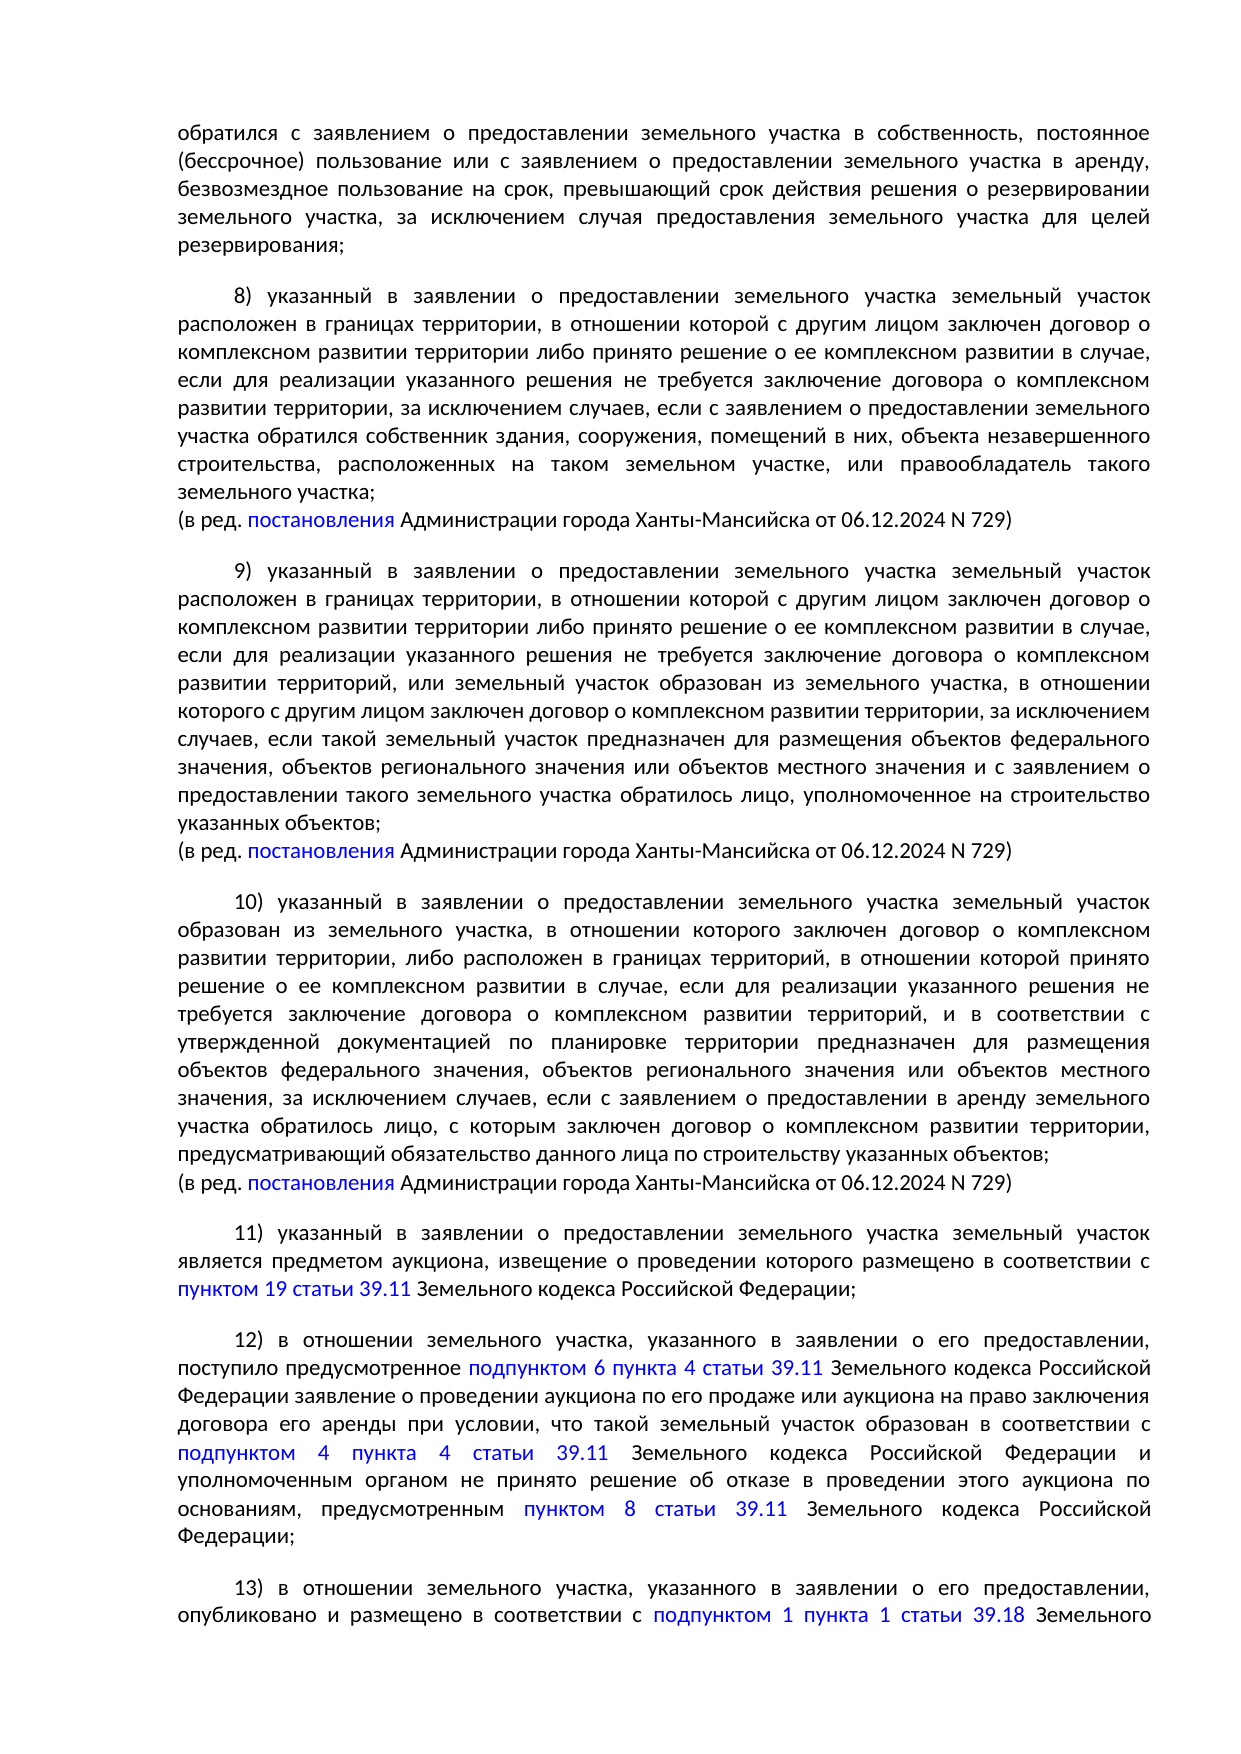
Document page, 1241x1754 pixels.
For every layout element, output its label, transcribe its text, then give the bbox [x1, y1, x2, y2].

text 9) указанный в заявлении о предоставлении земельного участка земельный участок расположен в границах территории, в отношении которой с другим лицом заключен договор о комплексном развитии территории либо принято решение о ее комплексном развитии в случае, если для реализации указанного решения не требуется заключение договора о комплексном развитии территорий, или земельный участок образован из земельного участка, в отношении которого с другим лицом заключен договор о комплексном развитии территории, за исключением случаев, если такой земельный участок предназначен для размещения объектов федерального значения, объектов регионального значения или объектов местного значения и с заявлением о предоставлении такого земельного участка обратилось лицо, уполномоченное на строительство указанных объектов; [177, 556, 1152, 836]
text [177, 118, 1152, 258]
text (в ред. постановления Администрации города Ханты-Мансийска от 06.12.2024 N 729) [177, 1168, 1152, 1196]
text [177, 1573, 1152, 1629]
text 11) указанный в заявлении о предоставлении земельного участка земельный участок является предметом аукциона, извещение о проведении которого размещено в соответствии с пунктом 19 статьи 39.11 Земельного кодекса Российской Федерации; [177, 1218, 1152, 1303]
text (в ред. постановления Администрации города Ханты-Мансийска от 06.12.2024 N 729) [177, 505, 1152, 533]
text 12) в отношении земельного участка, указанного в заявлении о его предоставлении, поступило предусмотренное подпунктом 6 пункта 4 статьи 39.11 Земельного кодекса Российской Федерации заявление о проведении аукциона по его продаже или аукциона на право заключения договора его аренды при условии, что такой земельный участок образован в соответствии с подпунктом 4 пункта 4 статьи 39.11 Земельного кодекса Российской Федерации и уполномоченным органом не принято решение об отказе в проведении этого аукциона по основаниям, предусмотренным пунктом 8 статьи 39.11 Земельного кодекса Российской Федерации; [177, 1326, 1152, 1550]
text 8) указанный в заявлении о предоставлении земельного участка земельный участок расположен в границах территории, в отношении которой с другим лицом заключен договор о комплексном развитии территории либо принято решение о ее комплексном развитии в случае, если для реализации указанного решения не требуется заключение договора о комплексном развитии территории, за исключением случаев, если с заявлением о предоставлении земельного участка обратился собственник здания, сооружения, помещений в них, объекта незавершенного строительства, расположенных на таком земельном участке, или правообладатель такого земельного участка; [177, 281, 1152, 505]
text 10) указанный в заявлении о предоставлении земельного участка земельный участок образован из земельного участка, в отношении которого заключен договор о комплексном развитии территории, либо расположен в границах территорий, в отношении которой принято решение о ее комплексном развитии в случае, если для реализации указанного решения не требуется заключение договора о комплексном развитии территорий, и в соответствии с утвержденной документацией по планировке территории предназначен для размещения объектов федерального значения, объектов регионального значения или объектов местного значения, за исключением случаев, если с заявлением о предоставлении в аренду земельного участка обратилось лицо, с которым заключен договор о комплексном развитии территории, предусматривающий обязательство данного лица по строительству указанных объектов; [177, 887, 1152, 1168]
text (в ред. постановления Администрации города Ханты-Мансийска от 06.12.2024 N 729) [177, 836, 1152, 864]
